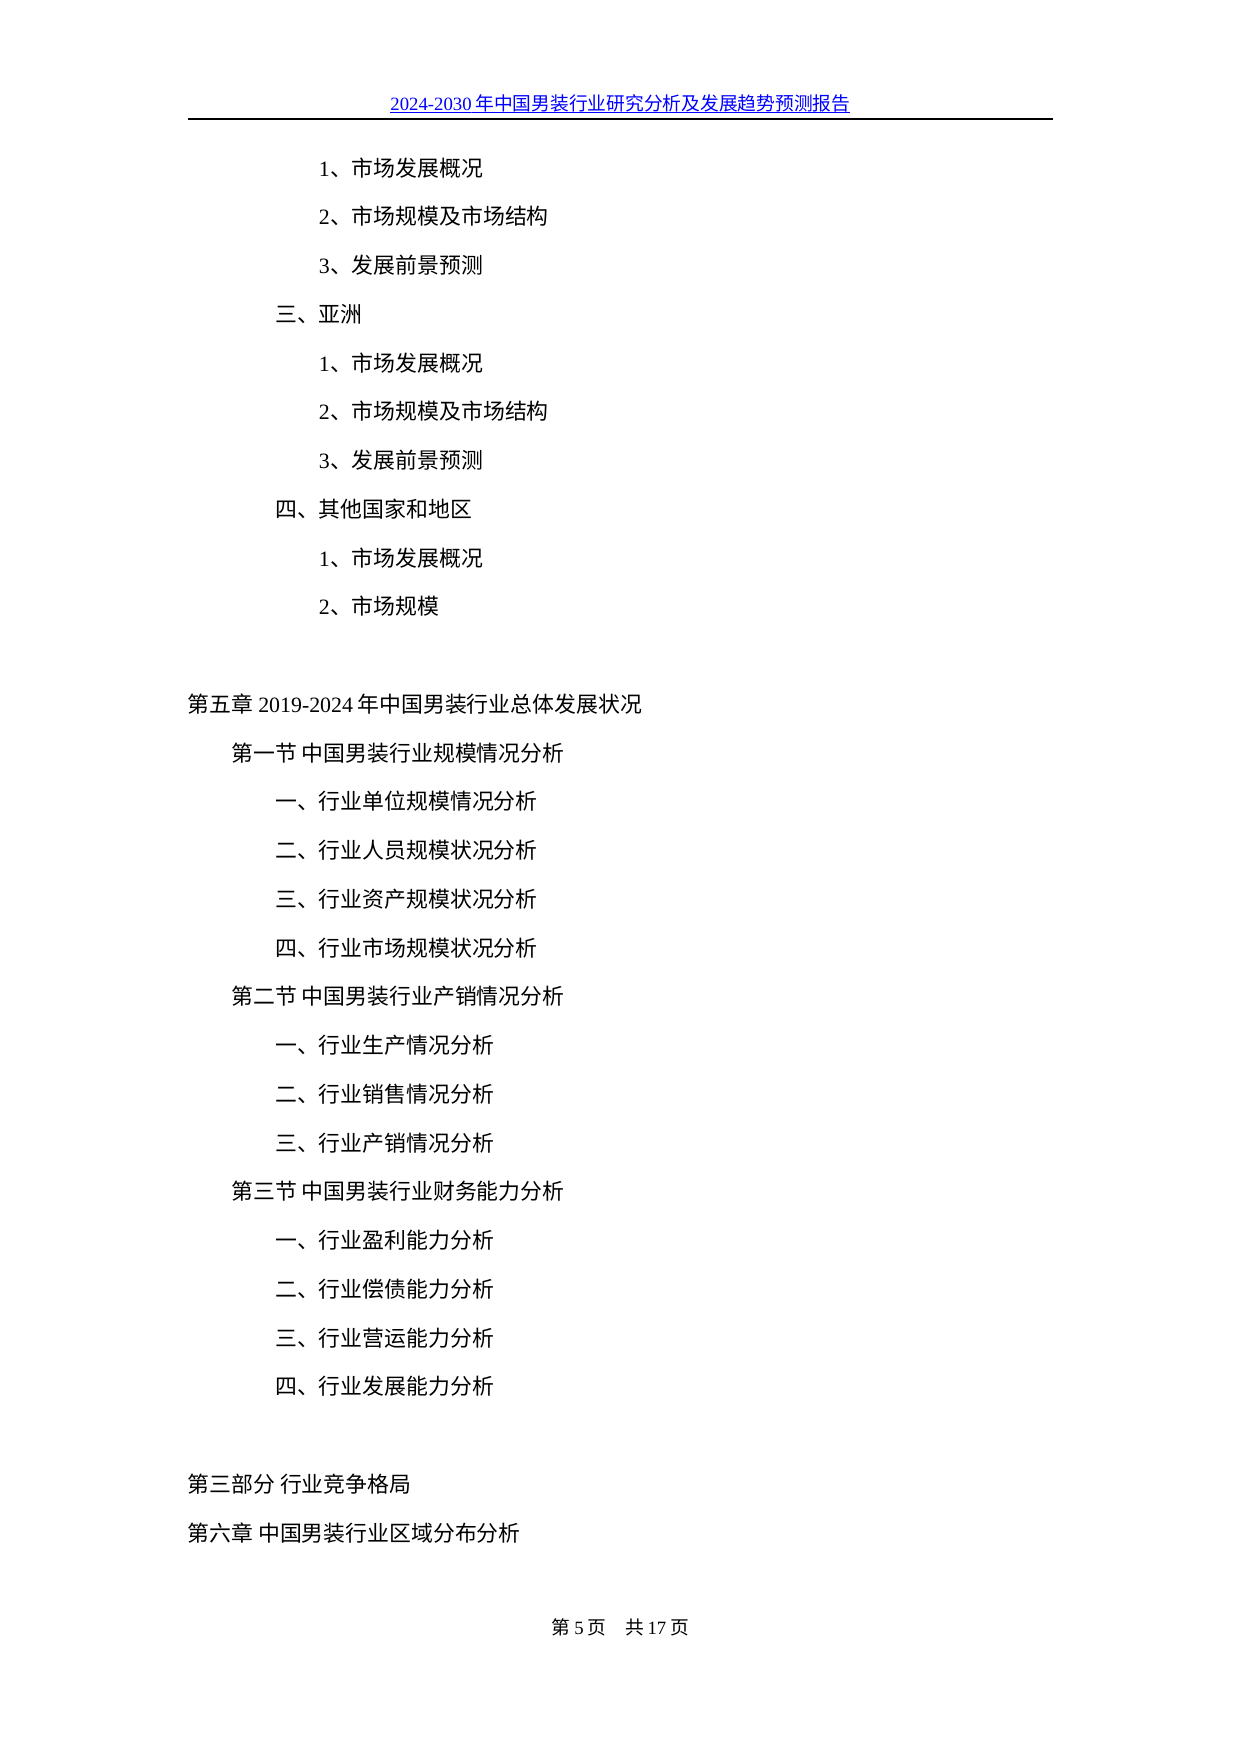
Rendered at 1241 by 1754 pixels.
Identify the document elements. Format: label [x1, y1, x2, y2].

text [187, 150, 1053, 1548]
